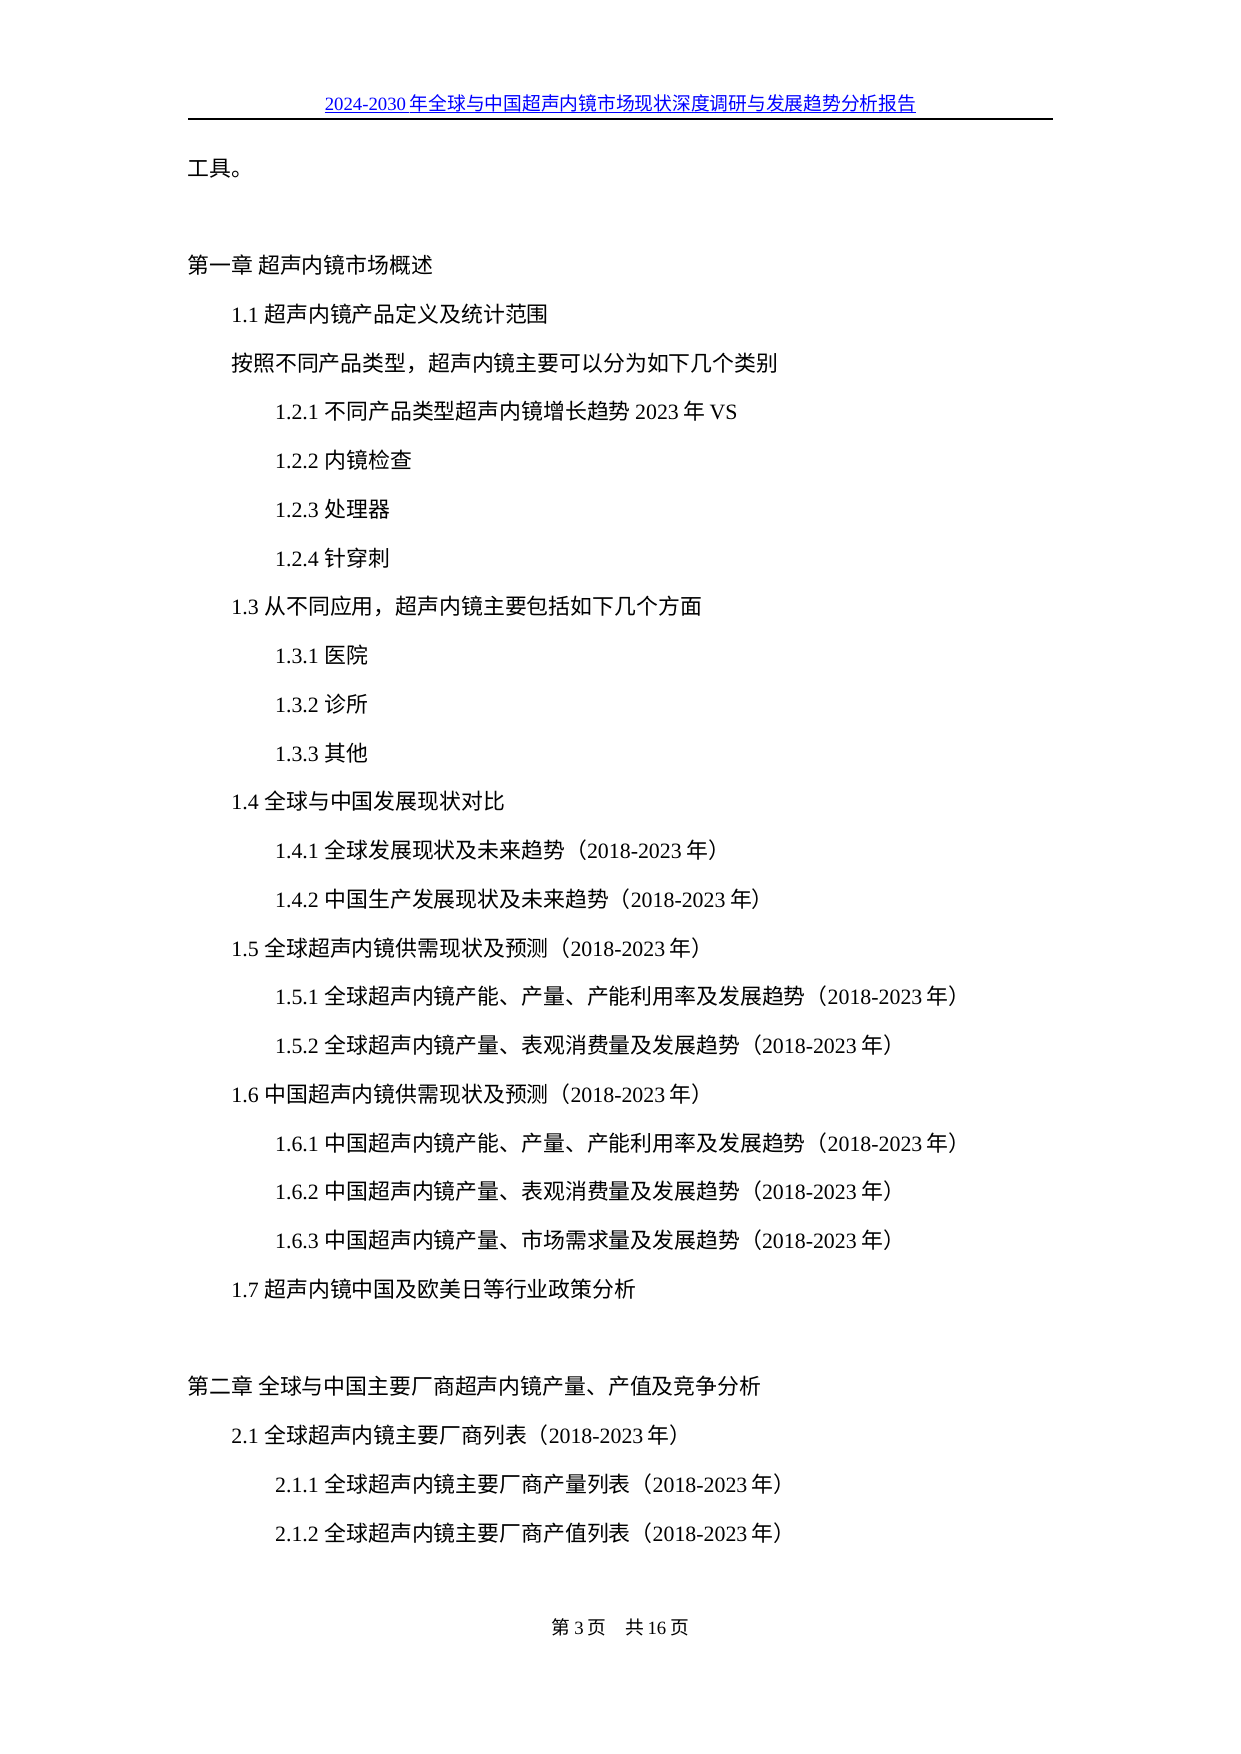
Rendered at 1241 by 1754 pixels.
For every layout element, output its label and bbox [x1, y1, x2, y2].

text [187, 150, 1053, 1548]
